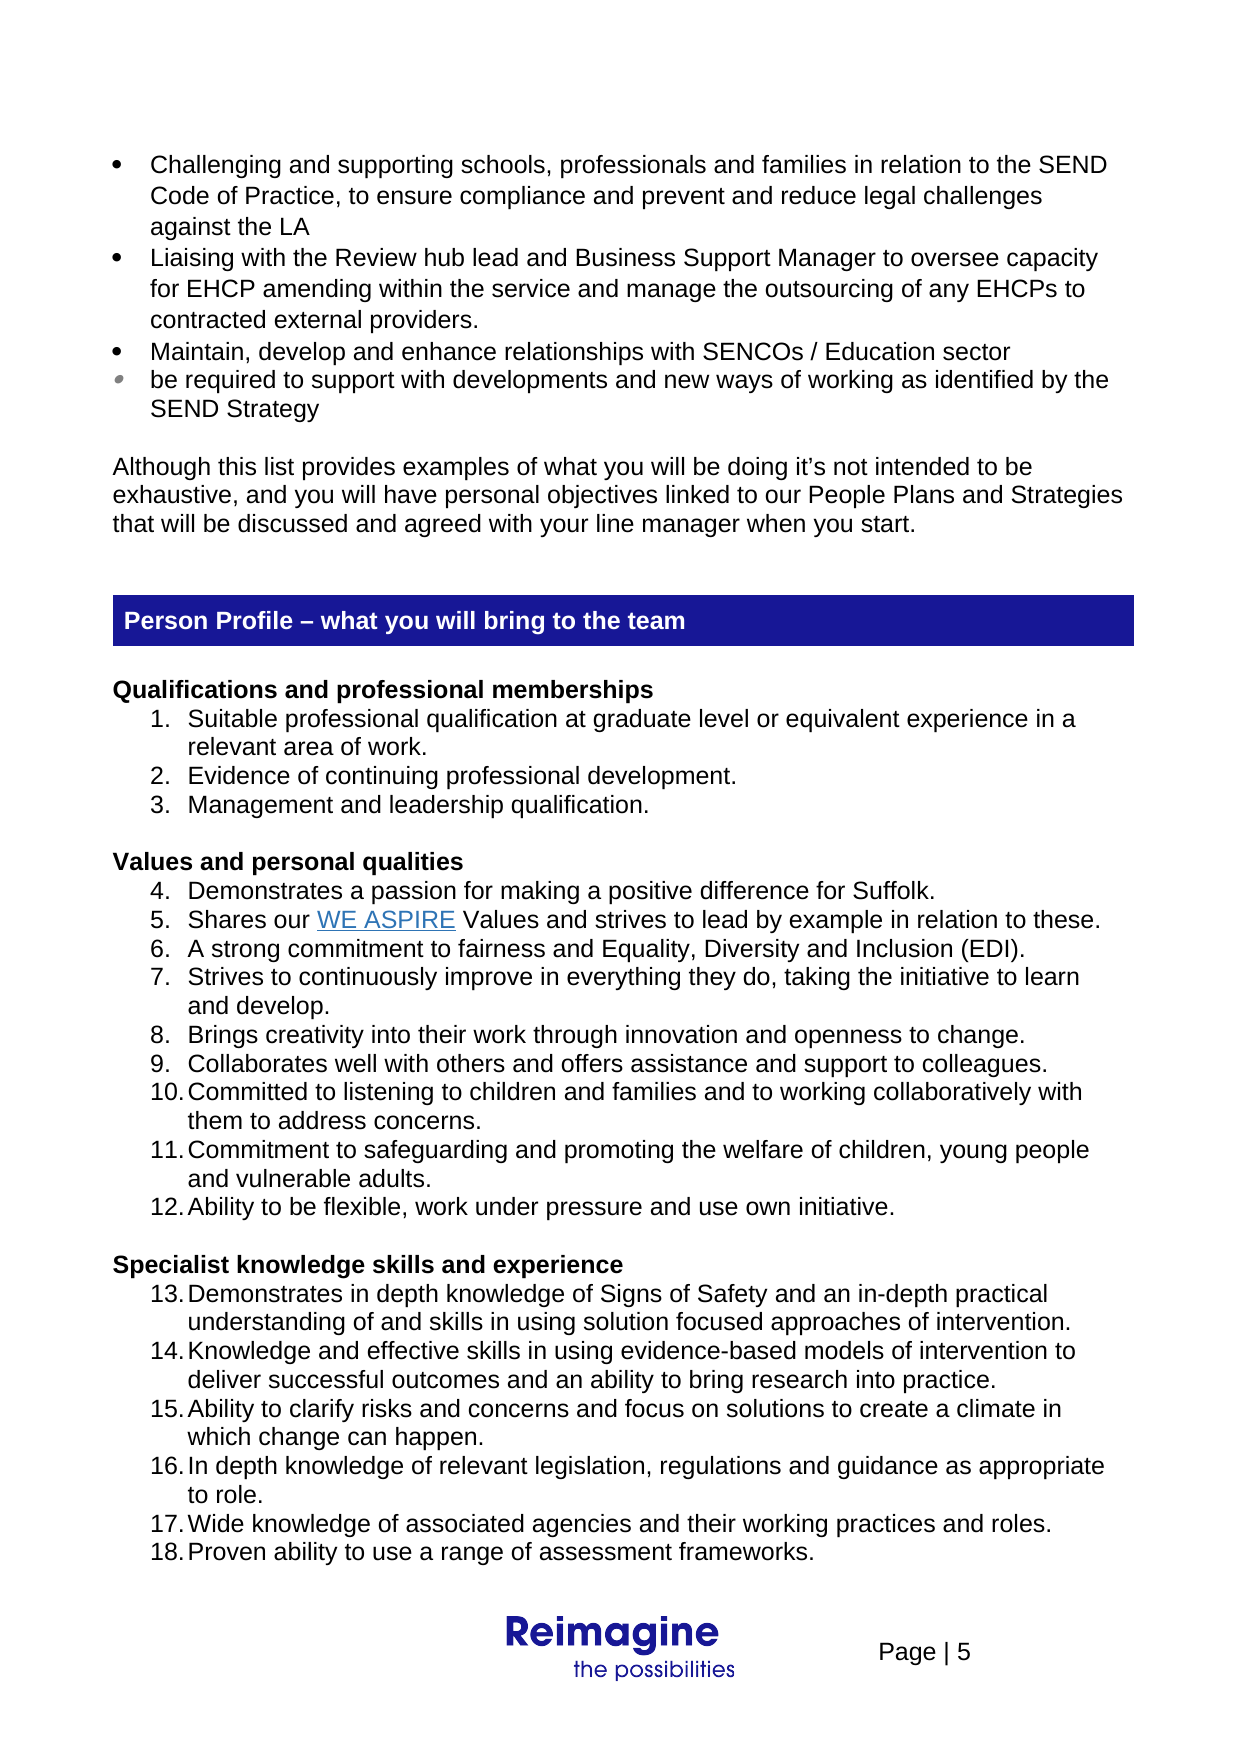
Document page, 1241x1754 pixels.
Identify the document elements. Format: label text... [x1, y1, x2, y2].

picture [506, 1616, 735, 1682]
list In depth knowledge of relevant legislation, regulations and guidance as appropriate to role. [150, 1451, 1128, 1509]
list Evidence of continuing professional development. [150, 761, 1128, 790]
list Brings creativity into their work through innovation and openness to change. [150, 1020, 1128, 1049]
list Ability to be flexible, work under pressure and use own initiative. [150, 1192, 1128, 1221]
list Maintain, develop and enhance relationships with SENCOs / Education sector [112, 336, 1128, 365]
list Committed to listening to children and families and to working collaboratively with them to address concerns. [150, 1077, 1128, 1135]
list Collaborates well with others and offers assistance and support to colleagues. [150, 1049, 1128, 1077]
list Demonstrates a passion for making a positive difference for Suffolk. [150, 876, 1128, 905]
list be required to support with developments and new ways of working as identified by the SEND Strategy [112, 365, 1128, 423]
list Demonstrates in depth knowledge of Signs of Safety and an in-depth practical understanding of and skills in using solution focused approaches of intervention. [150, 1279, 1128, 1336]
list Knowledge and effective skills in using evidence-based models of intervention to deliver successful outcomes and an ability to bring research into practice. [150, 1336, 1128, 1394]
list Strives to continuously improve in everything they do, taking the initiative to learn and develop. [150, 962, 1128, 1020]
list Commitment to safeguarding and promoting the welfare of children, young people and vulnerable adults. [150, 1135, 1128, 1192]
table_header Person Profile – what you will bring to the team [113, 595, 1134, 646]
list Suitable professional qualification at graduate level or equivalent experience in a relevant area of work. [150, 704, 1128, 761]
list Shares our WE ASPIRE Values and strives to lead by example in relation to these. [150, 905, 1128, 934]
list Management and leadership qualification. [150, 790, 1128, 819]
text Specialist knowledge skills and experience [112, 1250, 1128, 1279]
list Wide knowledge of associated agencies and their working practices and roles. [150, 1509, 1128, 1537]
text Qualifications and professional memberships [112, 675, 1128, 704]
list Ability to clarify risks and concerns and focus on solutions to create a climate in which change can happen. [150, 1394, 1128, 1451]
list A strong commitment to fairness and Equality, Diversity and Inclusion (EDI). [150, 934, 1128, 962]
list Challenging and supporting schools, professionals and families in relation to the SEND Code of Practice, to ensure compliance and prevent and reduce legal challenges against the LA [112, 150, 1128, 241]
text Although this list provides examples of what you will be doing it’s not intended to be exhaustive, and you will have personal objectives linked to our People Plans and Strategies that will be discussed and agreed with your line manager when you start. [112, 452, 1128, 538]
list Liaising with the Review hub lead and Business Support Manager to oversee capacity for EHCP amending within the service and manage the outsourcing of any EHCPs to contracted external providers. [112, 243, 1128, 334]
list Proven ability to use a range of assessment frameworks. [150, 1537, 1128, 1566]
text Values and personal qualities [112, 847, 1128, 876]
